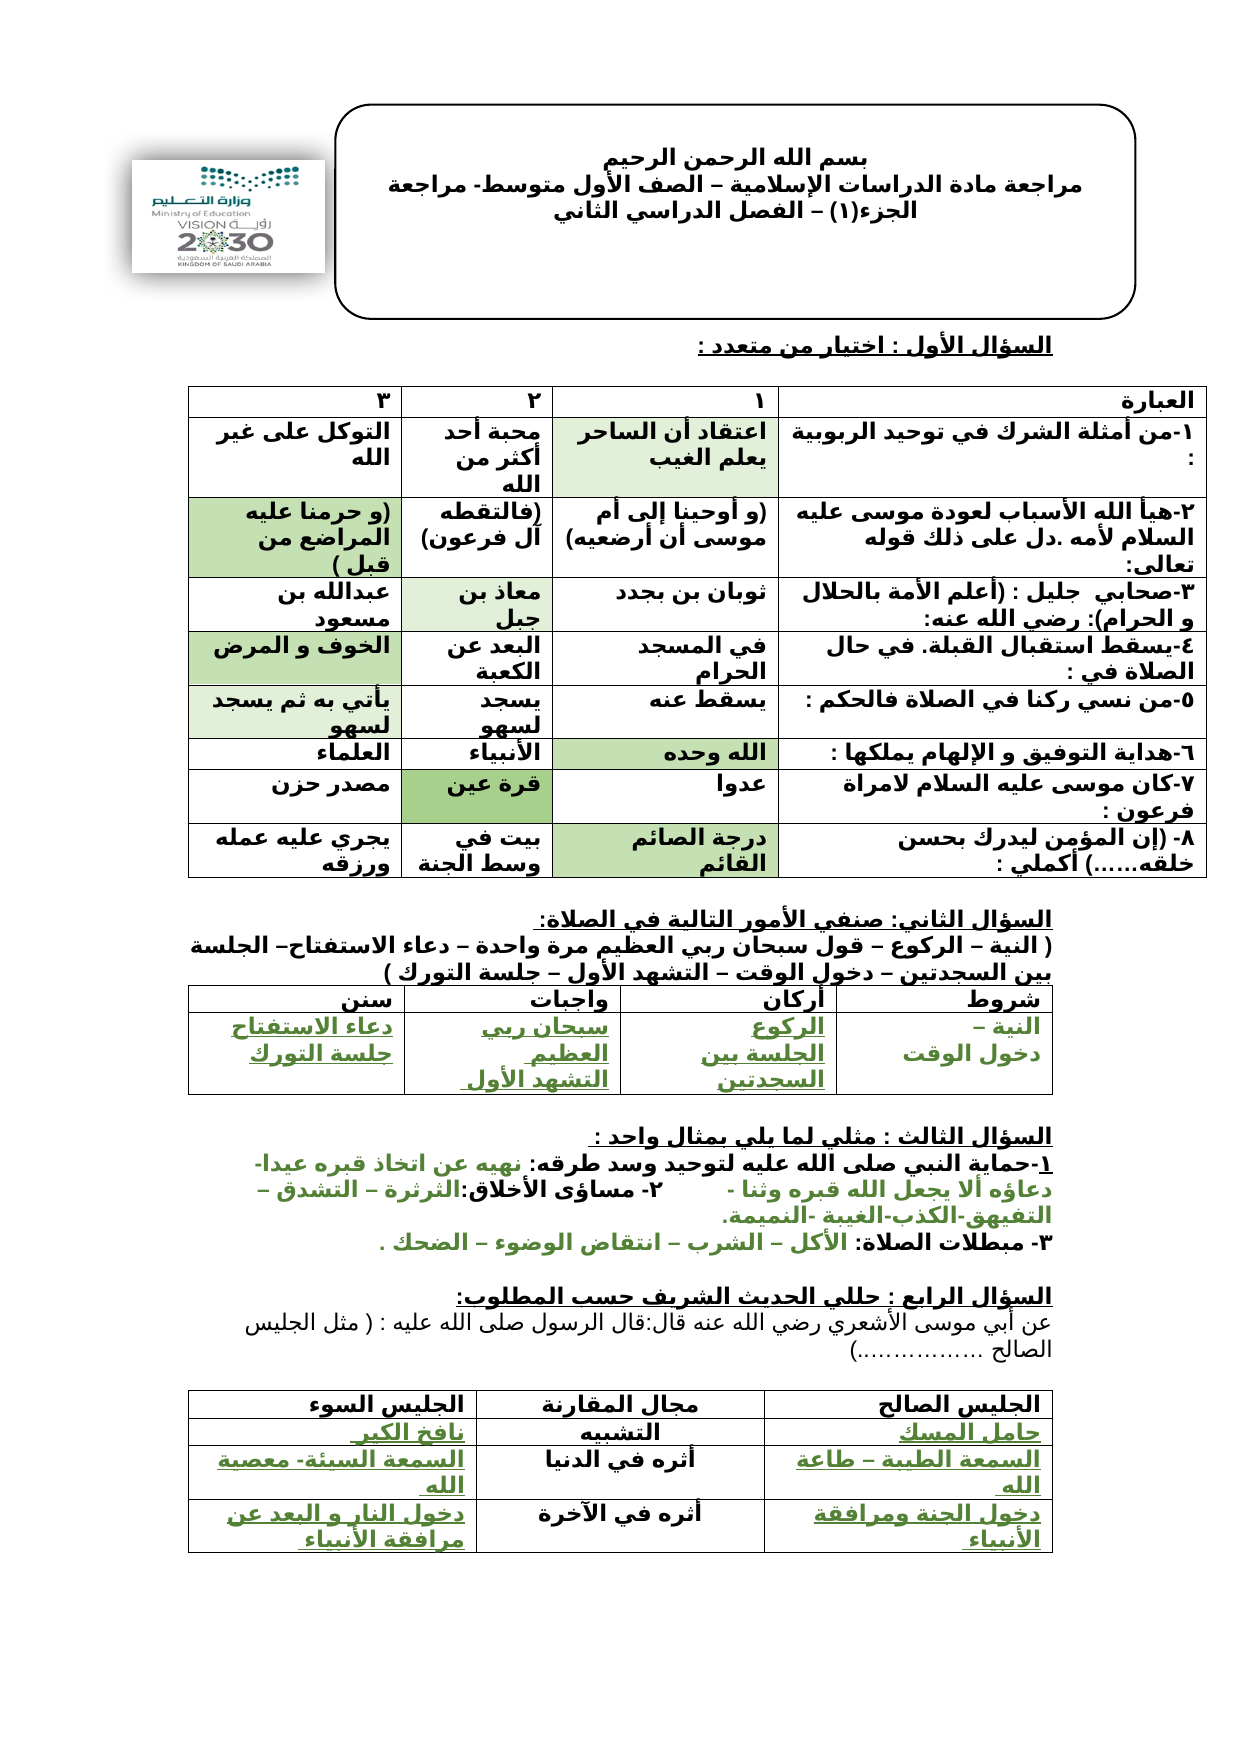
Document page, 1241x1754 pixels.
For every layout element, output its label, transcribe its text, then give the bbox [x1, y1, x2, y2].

text السؤال الرابع : حللي الحديث الشريف حسب المطلوب: [187, 1283, 1053, 1309]
table_cell (و حرمنا عليه المراضع من قبل ) [189, 498, 401, 577]
table_cell التشبيه [477, 1419, 764, 1445]
table_cell يسقط عنه [553, 686, 778, 738]
table_cell دخول الجنة ومرافقة الأنبياء [765, 1500, 1052, 1552]
table_cell ٣-صحابي جليل : (أعلم الأمة بالحلال و الحرام): رضي الله عنه: [779, 578, 1206, 631]
table_cell ٨- (إن المؤمن ليدرك بحسن خلقه……) أكملي : [779, 824, 1206, 877]
text ٣- مبطلات الصلاة: الأكل – الشرب – انتقاض الوضوء – الضحك . [187, 1228, 1053, 1255]
table_cell معاذ بن جبل [402, 578, 552, 631]
text السؤال الثاني: صنفي الأمور التالية في الصلاة: [187, 906, 1053, 932]
table_cell أثره في الآخرة [477, 1500, 764, 1552]
table_cell التوكل على غير الله [189, 418, 401, 497]
table_cell الله وحده [553, 739, 778, 769]
table_cell مصدر حزن [189, 770, 401, 823]
table_cell (و أوحينا إلى أم موسى أن أرضعيه) [553, 498, 778, 577]
picture [132, 160, 325, 273]
table_cell اعتقاد أن الساحر يعلم الغيب [553, 418, 778, 497]
table_header واجبات [405, 986, 620, 1012]
table_cell ١-من أمثلة الشرك في توحيد الربوبية : [779, 418, 1206, 497]
table_cell النية – دخول الوقت [837, 1013, 1052, 1094]
table_header ٣ [189, 387, 401, 417]
table_cell ٦-هداية التوفيق و الإلهام يملكها : [779, 739, 1206, 769]
text السؤال الثالث : مثلي لما يلي بمثال واحد : [187, 1123, 1053, 1149]
table_cell حامل المسك [765, 1419, 1052, 1445]
table_cell ٢-هيأ الله الأسباب لعودة موسى عليه السلام لأمه .دل على ذلك قوله تعالى: [779, 498, 1206, 577]
text عن أبي موسى الأشعري رضي الله عنه قال:قال الرسول صلى الله عليه : ( مثل الجليس الصالح ……………..) [187, 1309, 1053, 1362]
table_cell السمعة الطيبة – طاعة الله [765, 1446, 1052, 1498]
table_cell العلماء [189, 739, 401, 769]
table_header ١ [553, 387, 778, 417]
table_cell يسجد لسهو [402, 686, 552, 738]
table_cell ٤-يسقط استقبال القبلة. في حال الصلاة في : [779, 632, 1206, 684]
table_cell بيت في وسط الجنة [402, 824, 552, 877]
table_cell يجري عليه عمله ورزقه [189, 824, 401, 877]
table_cell في المسجد الحرام [553, 632, 778, 684]
table_cell سبحان ربي العظيم التشهد الأول [405, 1013, 620, 1094]
table_cell عدوا [553, 770, 778, 823]
table_cell البعد عن الكعبة [402, 632, 552, 684]
table_cell (فالتقطه آل فرعون) [402, 498, 552, 577]
table_cell السمعة السيئة- معصية الله [189, 1446, 476, 1498]
table_header أركان [621, 986, 836, 1012]
table_header ٢ [402, 387, 552, 417]
table_header العبارة [779, 387, 1206, 417]
text ١-حماية النبي صلى الله عليه لتوحيد وسد طرقه: نهيه عن اتخاذ قبره عيدا- دعاؤه ألا يجعل الله قبره وثنا - ٢- مساؤى الأخلاق:الثرثرة – التشدق – التفيهق-الكذب-الغيبة -النميمة. [187, 1149, 1053, 1228]
table_cell ثوبان بن بجدد [553, 578, 778, 631]
table_cell نافخ الكير [189, 1419, 476, 1445]
table_header سنن [189, 986, 404, 1012]
table_header مجال المقارنة [477, 1391, 764, 1417]
table_cell ٥-من نسي ركنا في الصلاة فالحكم : [779, 686, 1206, 738]
table_cell ٧-كان موسى عليه السلام لامراة فرعون : [779, 770, 1206, 823]
table_header شروط [837, 986, 1052, 1012]
table_header الجليس السوء [189, 1391, 476, 1417]
table_cell درجة الصائم القائم [553, 824, 778, 877]
table_cell الأنبياء [402, 739, 552, 769]
text ( النية – الركوع – قول سبحان ربي العظيم مرة واحدة – دعاء الاستفتاح– الجلسة بين السجدتين – دخول الوقت – التشهد الأول – جلسة التورك ) [187, 932, 1053, 985]
table_cell قرة عين [402, 770, 552, 823]
table_cell دخول النار و البعد عن مرافقة الأنبياء [189, 1500, 476, 1552]
table_cell يأتي به ثم يسجد لسهو [189, 686, 401, 738]
table_cell أثره في الدنيا [477, 1446, 764, 1498]
text السؤال الأول : اختيار من متعدد : [187, 332, 1053, 358]
table_cell محبة أحد أكثر من الله [402, 418, 552, 497]
table_header الجليس الصالح [765, 1391, 1052, 1417]
table_cell عبدالله بن مسعود [189, 578, 401, 631]
table_cell الركوع الجلسة بين السجدتين [621, 1013, 836, 1094]
table_cell دعاء الاستفتاح جلسة التورك [189, 1013, 404, 1094]
table_cell الخوف و المرض [189, 632, 401, 684]
